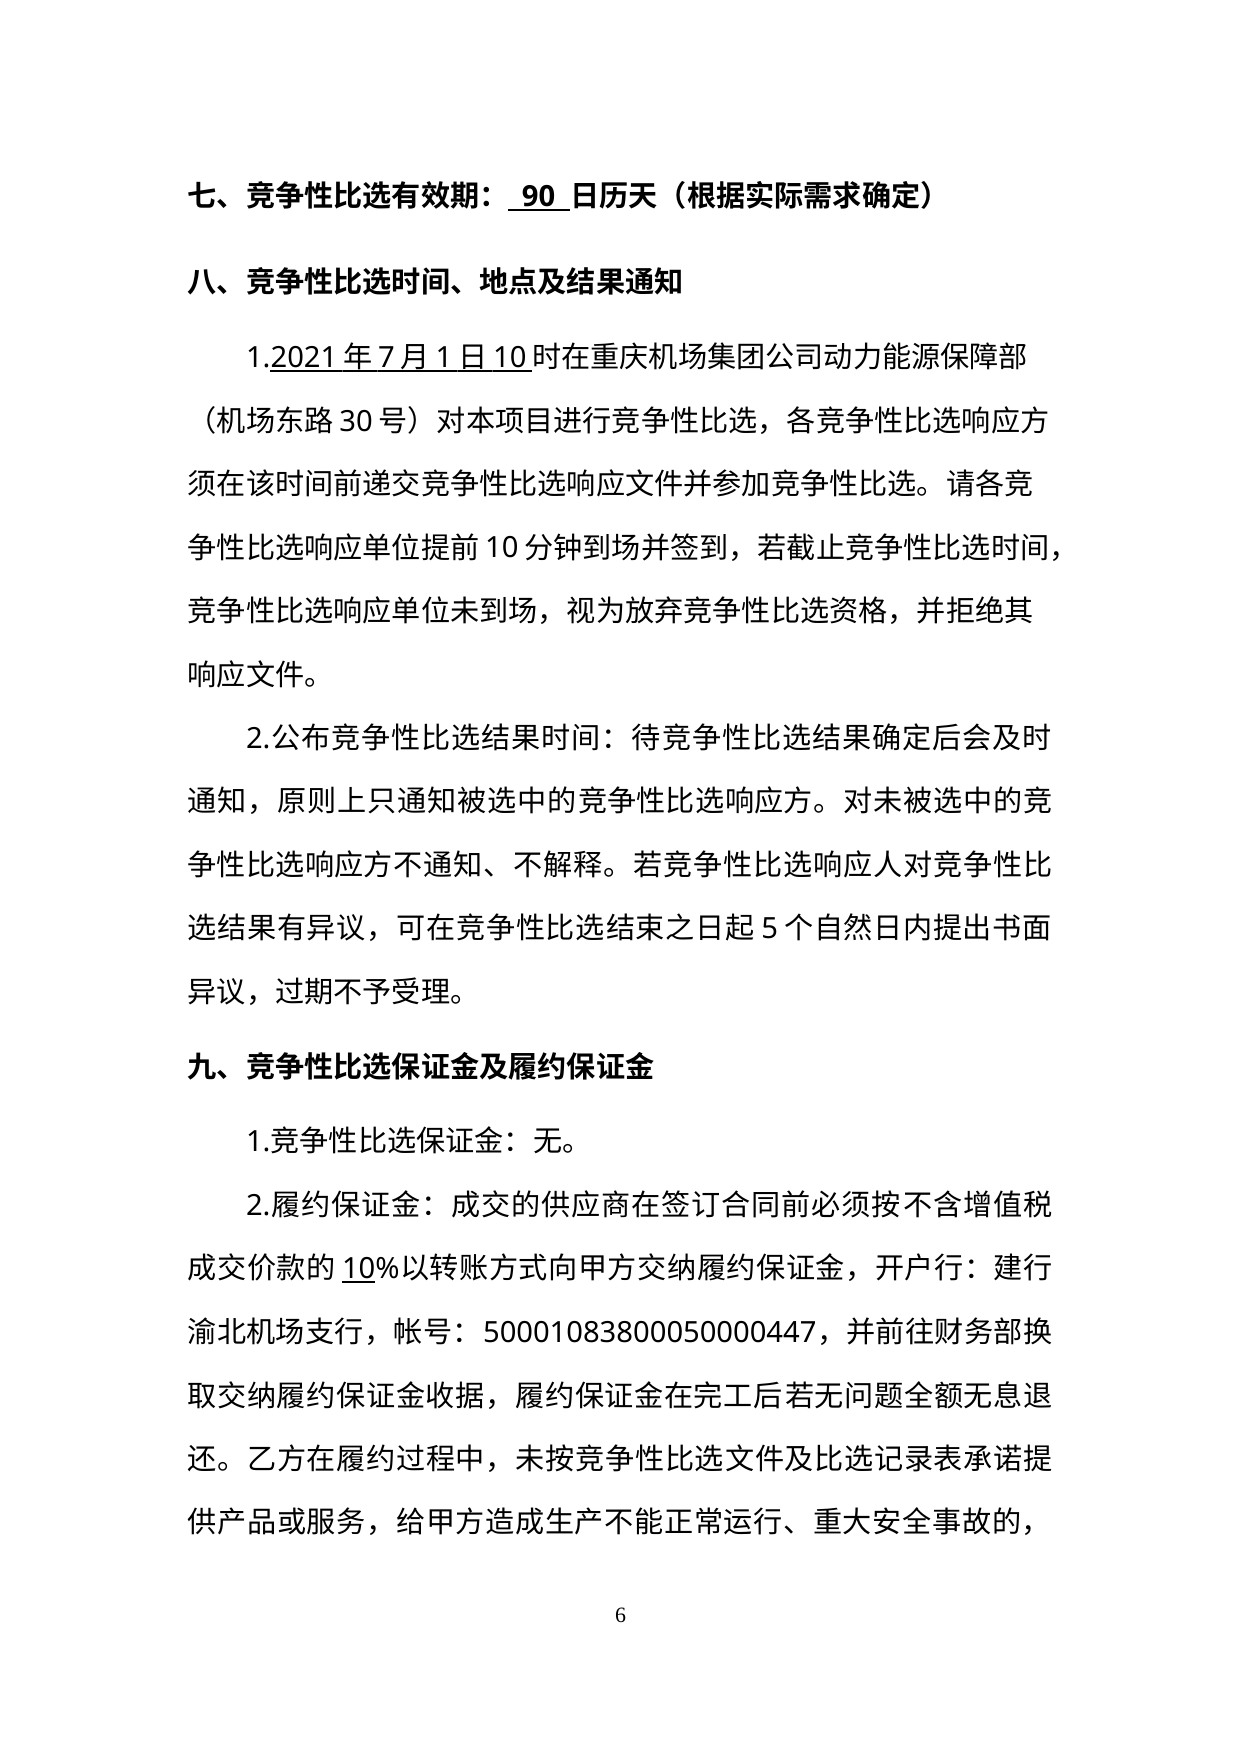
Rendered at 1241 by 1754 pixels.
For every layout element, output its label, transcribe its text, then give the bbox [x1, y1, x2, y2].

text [187, 1182, 1053, 1541]
text 2.公布竞争性比选结果时间：待竞争性比选结果确定后会及时通知，原则上只通知被选中的竞争性比选响应方。对未被选中的竞争性比选响应方不通知、不解释。若竞争性比选响应人对竞争性比选结果有异议，可在竞争性比选结束之日起5个自然日内提出书面异议，过期不予受理。 [187, 714, 1053, 1011]
text 1.2021年7月1日10时在重庆机场集团公司动力能源保障部（机场东路30号）对本项目进行竞争性比选，各竞争性比选响应方须在该时间前递交竞争性比选响应文件并参加竞争性比选。请各竞争性比选响应单位提前10分钟到场并签到，若截止竞争性比选时间，竞争性比选响应单位未到场，视为放弃竞争性比选资格，并拒绝其响应文件。 [187, 333, 1053, 693]
subtitle 竞争性比选时间、地点及结果通知 [187, 247, 1053, 312]
subtitle 竞争性比选保证金及履约保证金 [187, 1032, 1053, 1097]
subtitle 竞争性比选有效期： 90 日历天（根据实际需求确定） [187, 161, 1053, 226]
text 1.竞争性比选保证金：无。 [187, 1118, 1053, 1160]
